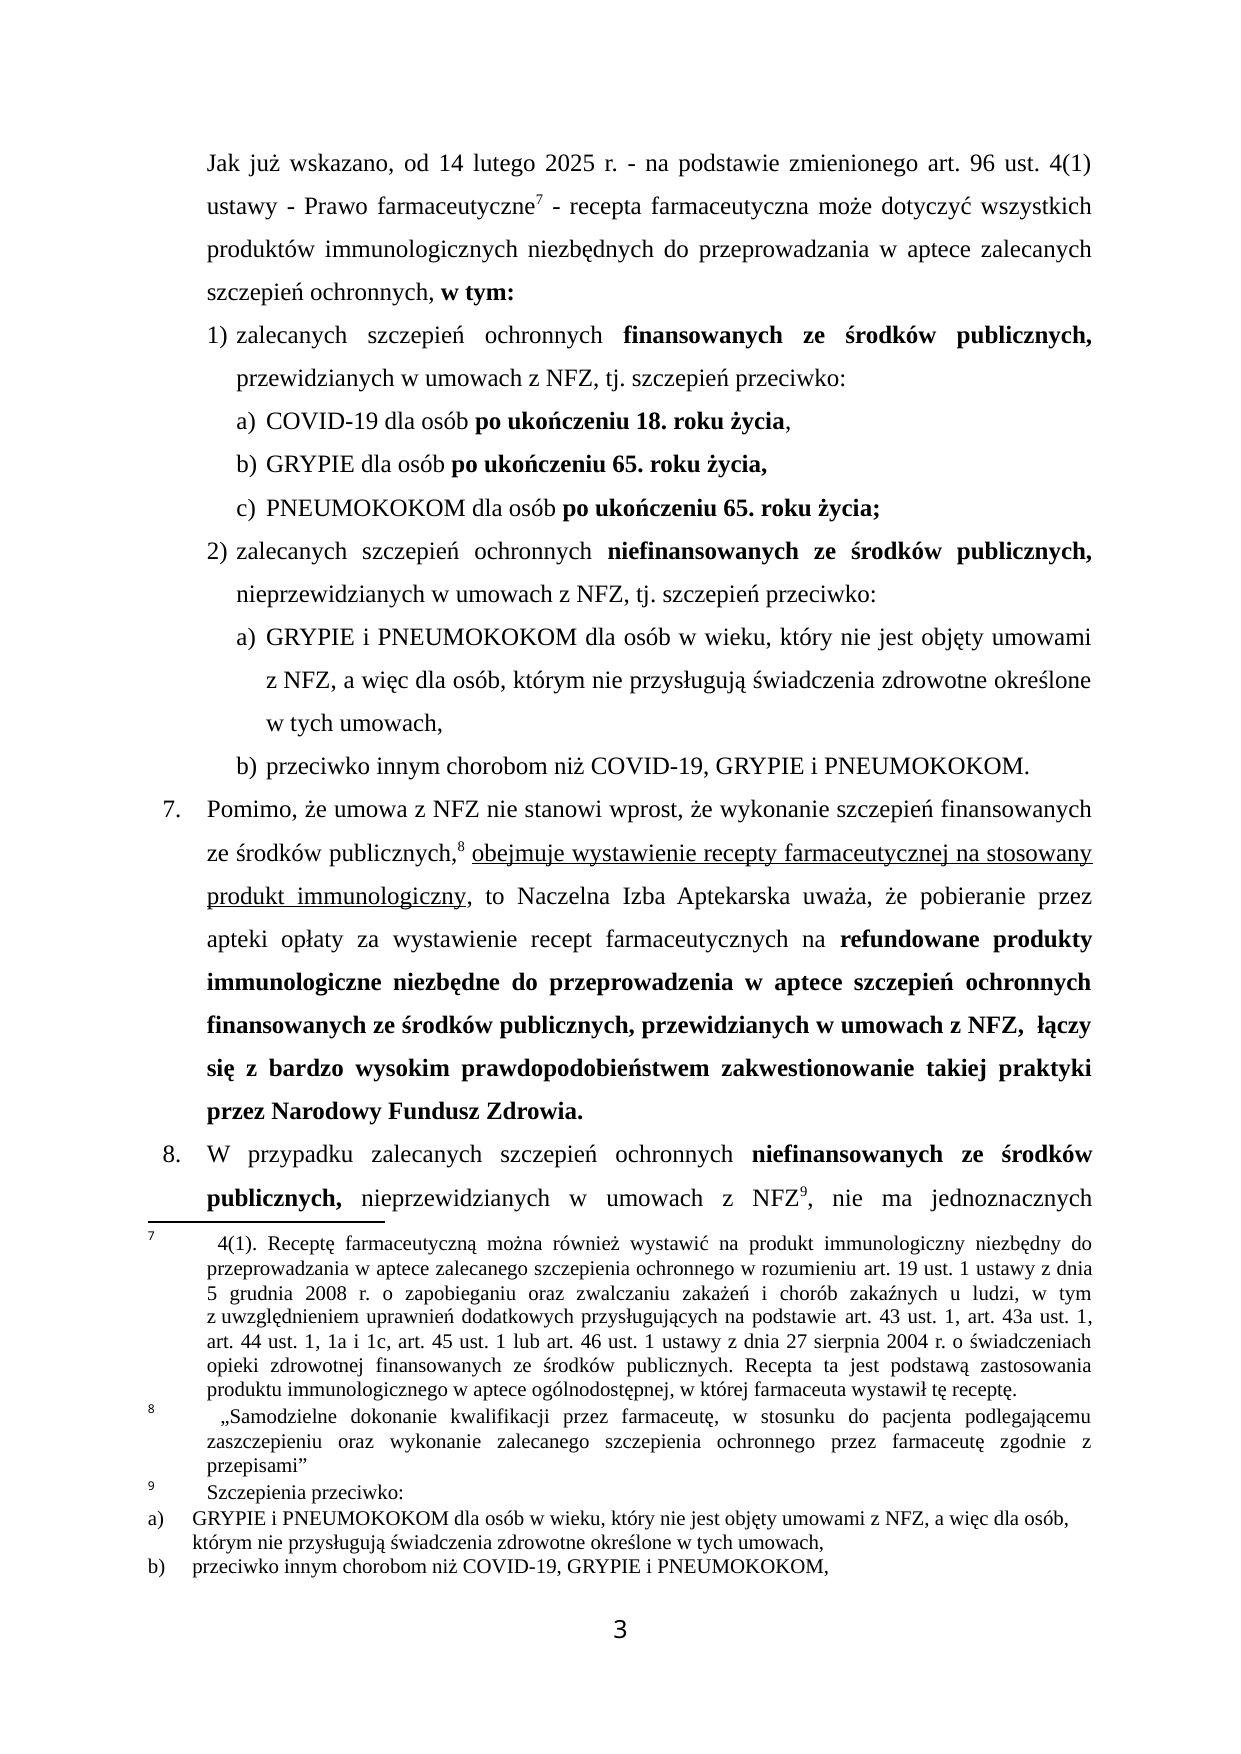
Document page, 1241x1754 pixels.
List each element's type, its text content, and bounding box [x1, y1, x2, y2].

list Pomimo, że umowa z NFZ nie stanowi wprost, że wykonanie szczepień finansowanych ze środków publicznych, obejmuje wystawienie recepty farmaceutycznej na stosowany produkt immunologiczny, to Naczelna Izba Aptekarska uważa, że pobieranie przez apteki opłaty za wystawienie recept farmaceutycznych na refundowane produkty immunologiczne niezbędne do przeprowadzenia w aptece szczepień ochronnych finansowanych ze środków publicznych, przewidzianych w umowach z NFZ, łączy się z bardzo wysokim prawdopodobieństwem zakwestionowanie takiej praktyki przez Narodowy Fundusz Zdrowia. [162, 794, 1093, 1125]
list COVID-19 dla osób po ukończeniu 18. roku życia, [236, 406, 1093, 435]
list zalecanych szczepień ochronnych niefinansowanych ze środków publicznych, nieprzewidzianych w umowach z NFZ, tj. szczepień przeciwko: [207, 536, 1093, 608]
list zalecanych szczepień ochronnych finansowanych ze środków publicznych, przewidzianych w umowach z NFZ, tj. szczepień przeciwko: [207, 320, 1093, 392]
list GRYPIE i PNEUMOKOKOM dla osób w wieku, który nie jest objęty umowami z NFZ, a więc dla osób, którym nie przysługują świadczenia zdrowotne określone w tych umowach, [236, 622, 1093, 737]
list PNEUMOKOKOM dla osób po ukończeniu 65. roku życia; [236, 493, 1093, 521]
list W przypadku zalecanych szczepień ochronnych niefinansowanych ze środków publicznych, nieprzewidzianych w umowach z NFZ, nie ma jednoznacznych przepisów wyłączających prawo aptek do pobierania opłat za wystawienia recepty farmaceutycznej, w tym tej dotyczącej refundowanego produktu immunologicznego niezbędnego do przeprowadzenia w aptece zalecanego szczepienia ochronnego. [162, 1139, 1093, 1211]
list przeciwko innym chorobom niż COVID-19, GRYPIE i PNEUMOKOKOM. [236, 751, 1093, 780]
list GRYPIE dla osób po ukończeniu 65. roku życia, [236, 449, 1093, 478]
list Jak już wskazano, od 14 lutego 2025 r. - na podstawie zmienionego art. 96 ust. 4(1) ustawy - Prawo farmaceutyczne - recepta farmaceutyczna może dotyczyć wszystkich produktów immunologicznych niezbędnych do przeprowadzania w aptece zalecanych szczepień ochronnych, w tym: [207, 148, 1093, 306]
